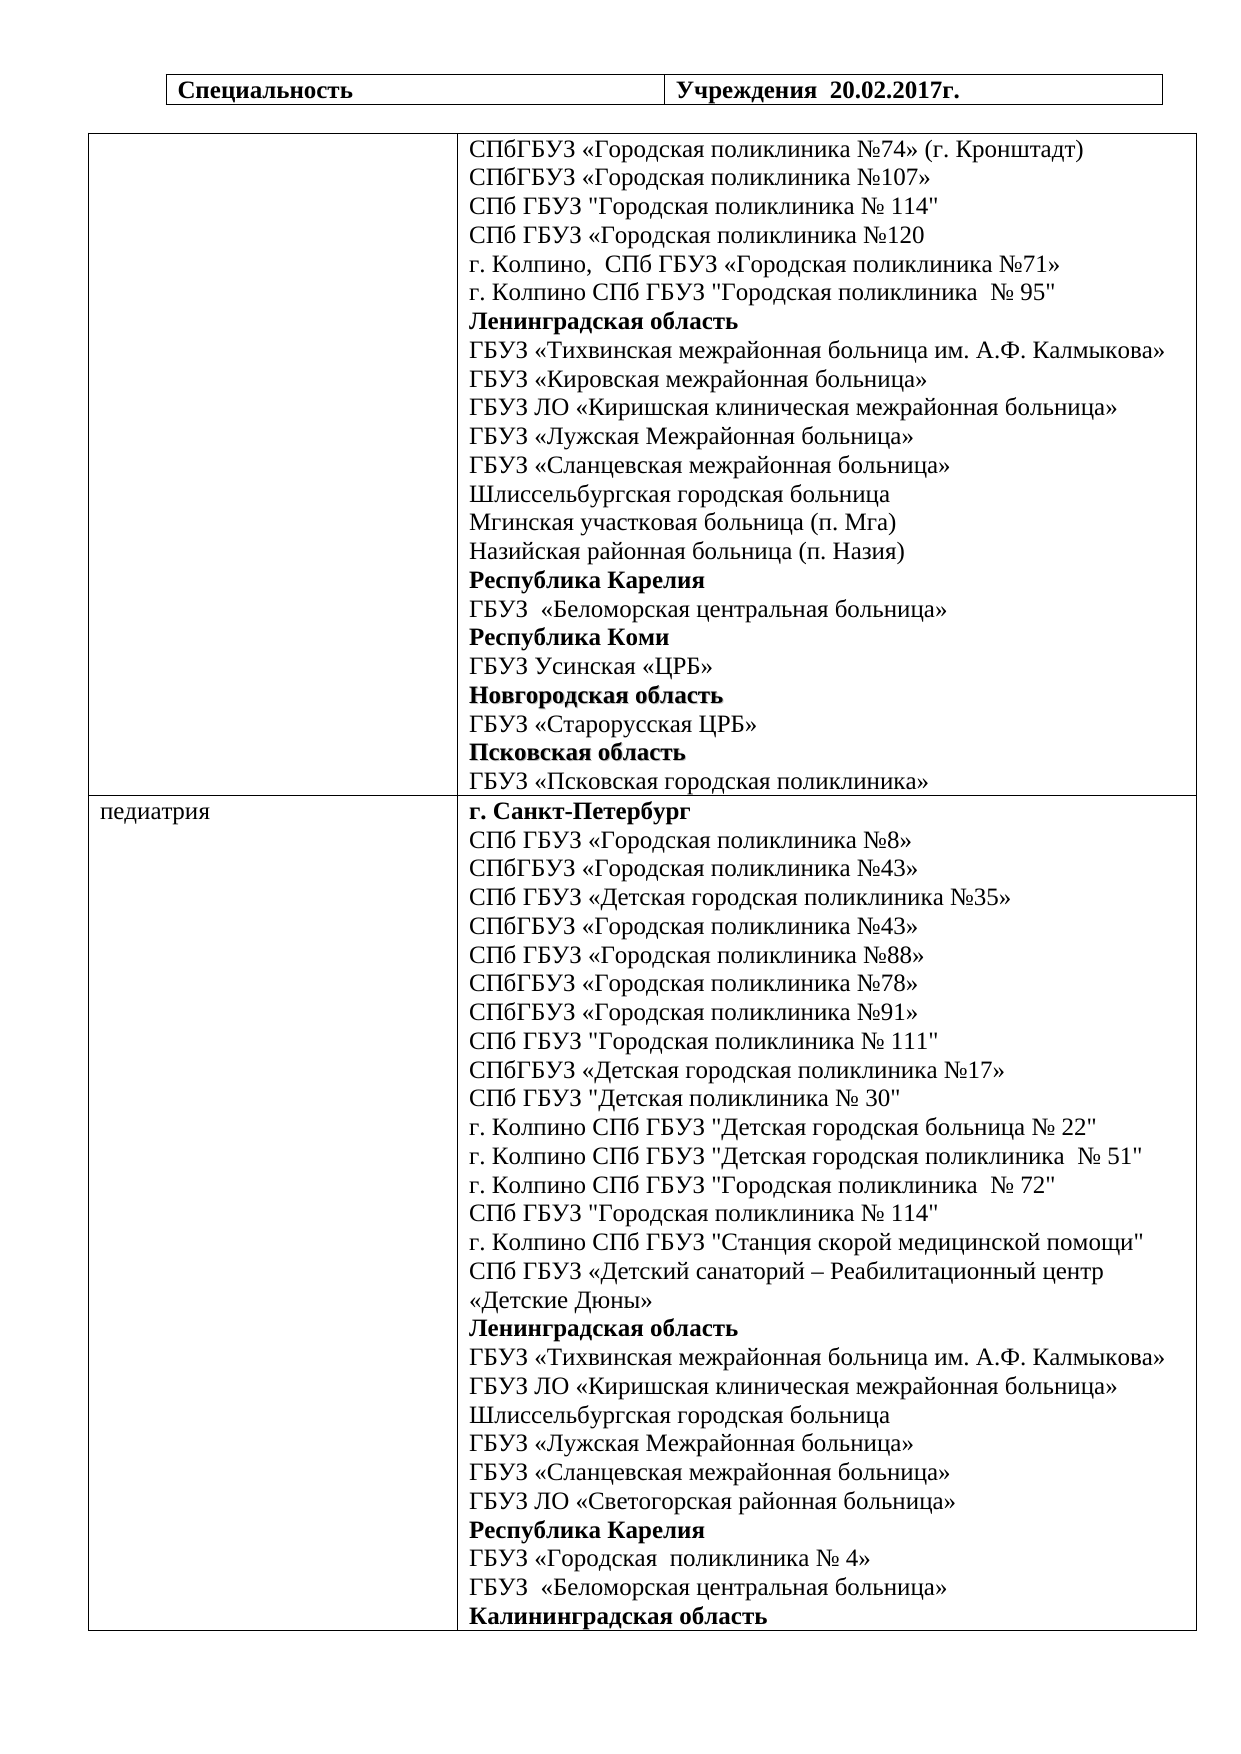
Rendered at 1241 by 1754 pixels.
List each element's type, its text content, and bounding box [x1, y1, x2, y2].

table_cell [89, 134, 457, 795]
table_cell педиатрия [89, 796, 457, 1630]
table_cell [458, 134, 1196, 795]
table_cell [458, 796, 1196, 1630]
